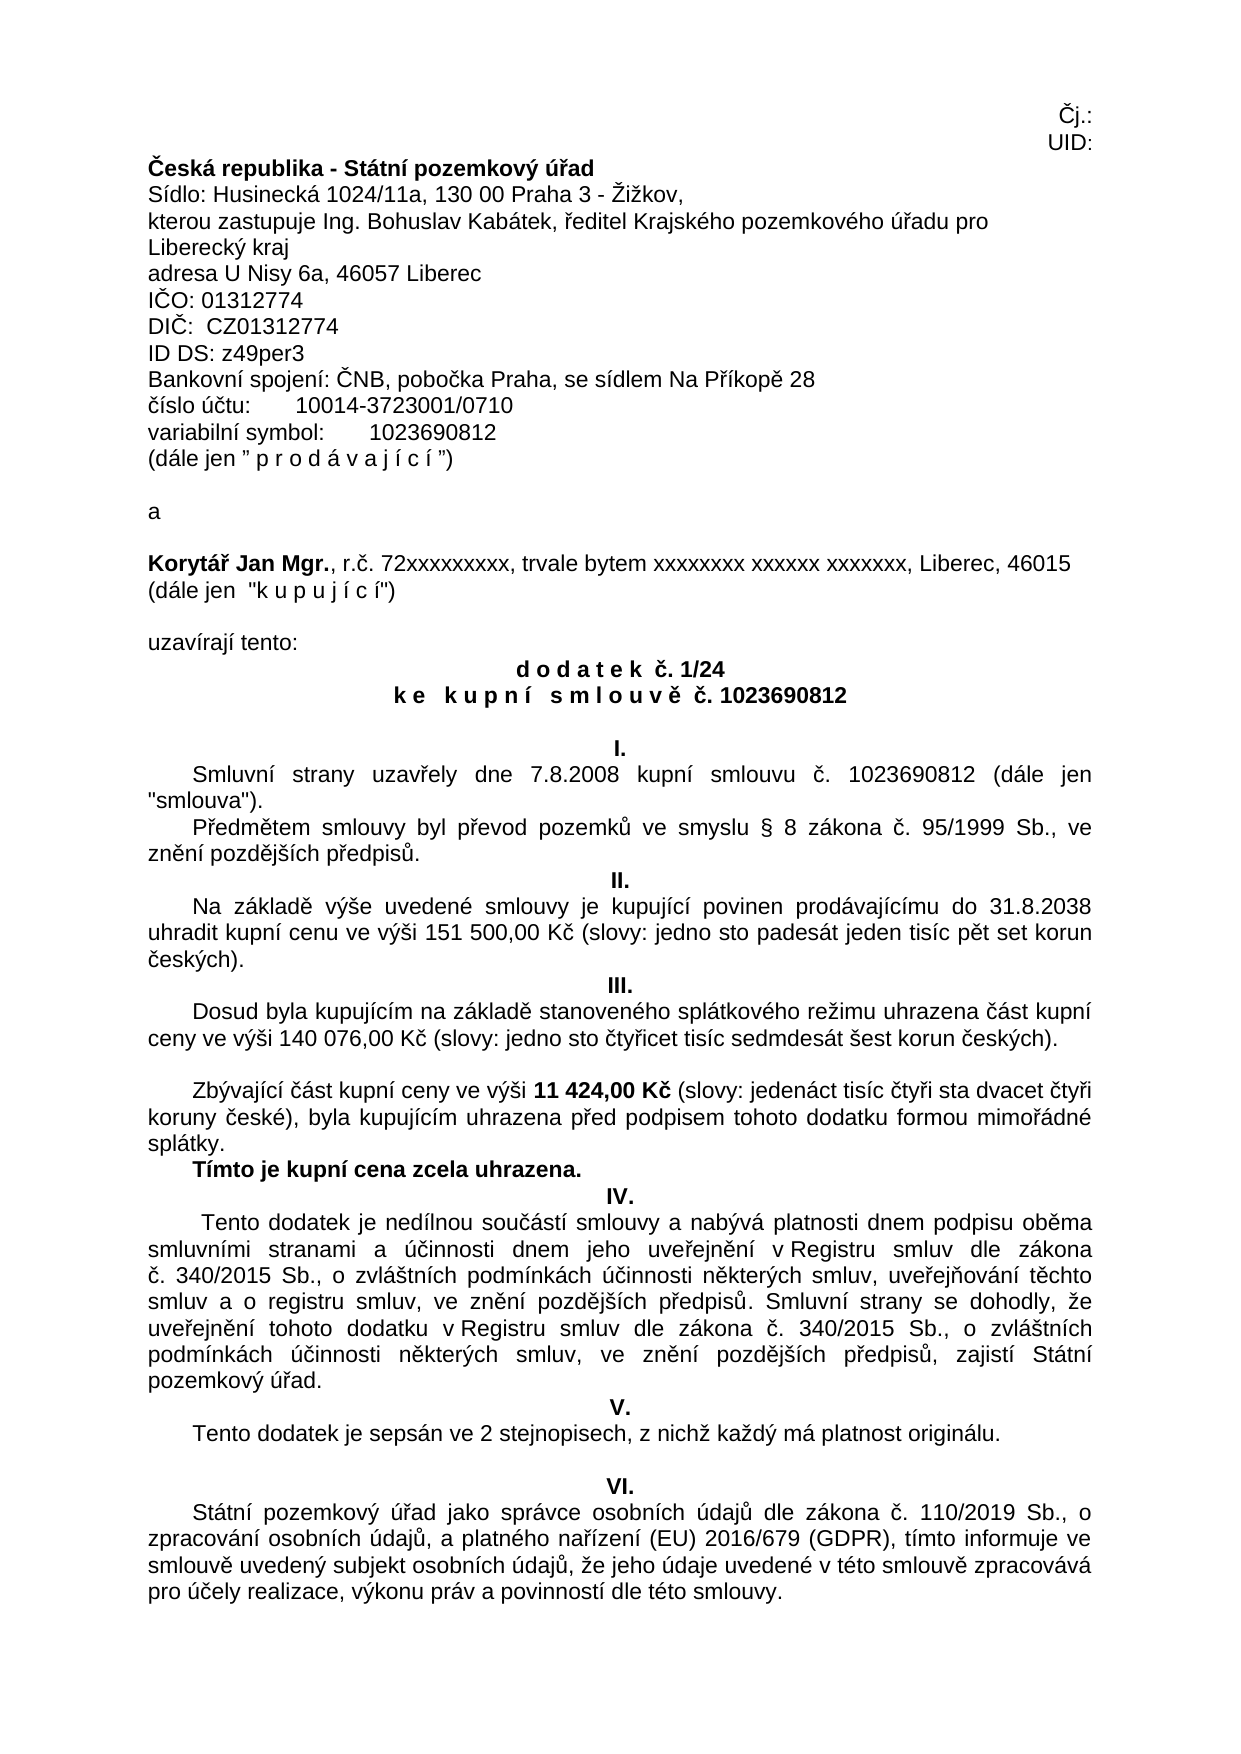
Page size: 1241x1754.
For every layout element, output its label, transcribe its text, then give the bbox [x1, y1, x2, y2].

text uzavírají tento: [148, 629, 1092, 656]
text k e k u p n í s m l o u v ě č. 1023690812 [148, 682, 1092, 708]
title Česká republika - Státní pozemkový úřad [148, 155, 1092, 181]
text Státní pozemkový úřad jako správce osobních údajů dle zákona č. 110/2019 Sb., o zpracování osobních údajů, a platného nařízení (EU) 2016/679 (GDPR), tímto informuje ve smlouvě uvedený subjekt osobních údajů, že jeho údaje uvedené v této smlouvě zpracovává pro účely realizace, výkonu práv a povinností dle této smlouvy. [148, 1499, 1092, 1604]
text II. [148, 867, 1092, 893]
text Tento dodatek je sepsán ve 2 stejnopisech, z nichž každý má platnost originálu. [148, 1420, 1092, 1446]
text IČO: 01312774 [148, 287, 1092, 313]
text Na základě výše uvedené smlouvy je kupující povinen prodávajícímu do 31.8.2038 uhradit kupní cenu ve výši 151 500,00 Kč (slovy: jedno sto padesát jeden tisíc pět set korun českých). [148, 893, 1092, 972]
text Tento dodatek je nedílnou součástí smlouvy a nabývá platnosti dnem podpisu oběma smluvními stranami a účinnosti dnem jeho uveřejnění v Registru smluv dle zákona č. 340/2015 Sb., o zvláštních podmínkách účinnosti některých smluv, uveřejňování těchto smluv a o registru smluv, ve znění pozdějších předpisů. Smluvní strany se dohodly, že uveřejnění tohoto dodatku v Registru smluv dle zákona č. 340/2015 Sb., o zvláštních podmínkách účinnosti některých smluv, ve znění pozdějších předpisů, zajistí Státní pozemkový úřad. [148, 1209, 1092, 1394]
text variabilní symbol: 1023690812 [148, 418, 1092, 445]
text III. [148, 972, 1092, 998]
text ID DS: z49per3 [63, 339, 1092, 366]
text Zbývající část kupní ceny ve výši 11 424,00 Kč (slovy: jedenáct tisíc čtyři sta dvacet čtyři koruny české), byla kupujícím uhrazena před podpisem tohoto dodatku formou mimořádné splátky. [148, 1077, 1092, 1156]
text a [148, 498, 1092, 524]
text Dosud byla kupujícím na základě stanoveného splátkového režimu uhrazena část kupní ceny ve výši 140 076,00 Kč (slovy: jedno sto čtyřicet tisíc sedmdesát šest korun českých). [148, 998, 1092, 1051]
text Bankovní spojení: ČNB, pobočka Praha, se sídlem Na Příkopě 28 [148, 366, 1092, 392]
text Sídlo: Husinecká 1024/11a, 130 00 Praha 3 - Žižkov, [148, 181, 1092, 208]
text UID: [148, 129, 1092, 155]
text V. [148, 1394, 1092, 1420]
text Smluvní strany uzavřely dne 7.8.2008 kupní smlouvu č. 1023690812 (dále jen "smlouva"). [148, 761, 1092, 814]
text (dále jen ” p r o d á v a j í c í ”) [148, 445, 1092, 471]
text Korytář Jan Mgr., r.č. 72xxxxxxxxx, trvale bytem xxxxxxxx xxxxxx xxxxxxx, Liberec, 46015 [148, 550, 1092, 577]
text IV. [148, 1183, 1092, 1209]
text Tímto je kupní cena zcela uhrazena. [148, 1156, 1092, 1183]
text Čj.: [148, 102, 1092, 129]
text kterou zastupuje Ing. Bohuslav Kabátek, ředitel Krajského pozemkového úřadu pro Liberecký kraj [148, 208, 1092, 260]
text Předmětem smlouvy byl převod pozemků ve smyslu § 8 zákona č. 95/1999 Sb., ve znění pozdějších předpisů. [148, 814, 1092, 867]
text číslo účtu: 10014-3723001/0710 [148, 392, 1092, 418]
text adresa U Nisy 6a, 46057 Liberec [148, 260, 1092, 287]
text (dále jen "k u p u j í c í") [148, 577, 1092, 603]
text I. [148, 735, 1092, 761]
text VI. [148, 1473, 1092, 1499]
text DIČ: CZ01312774 [148, 313, 1092, 339]
text d o d a t e k č. 1/24 [148, 656, 1092, 682]
